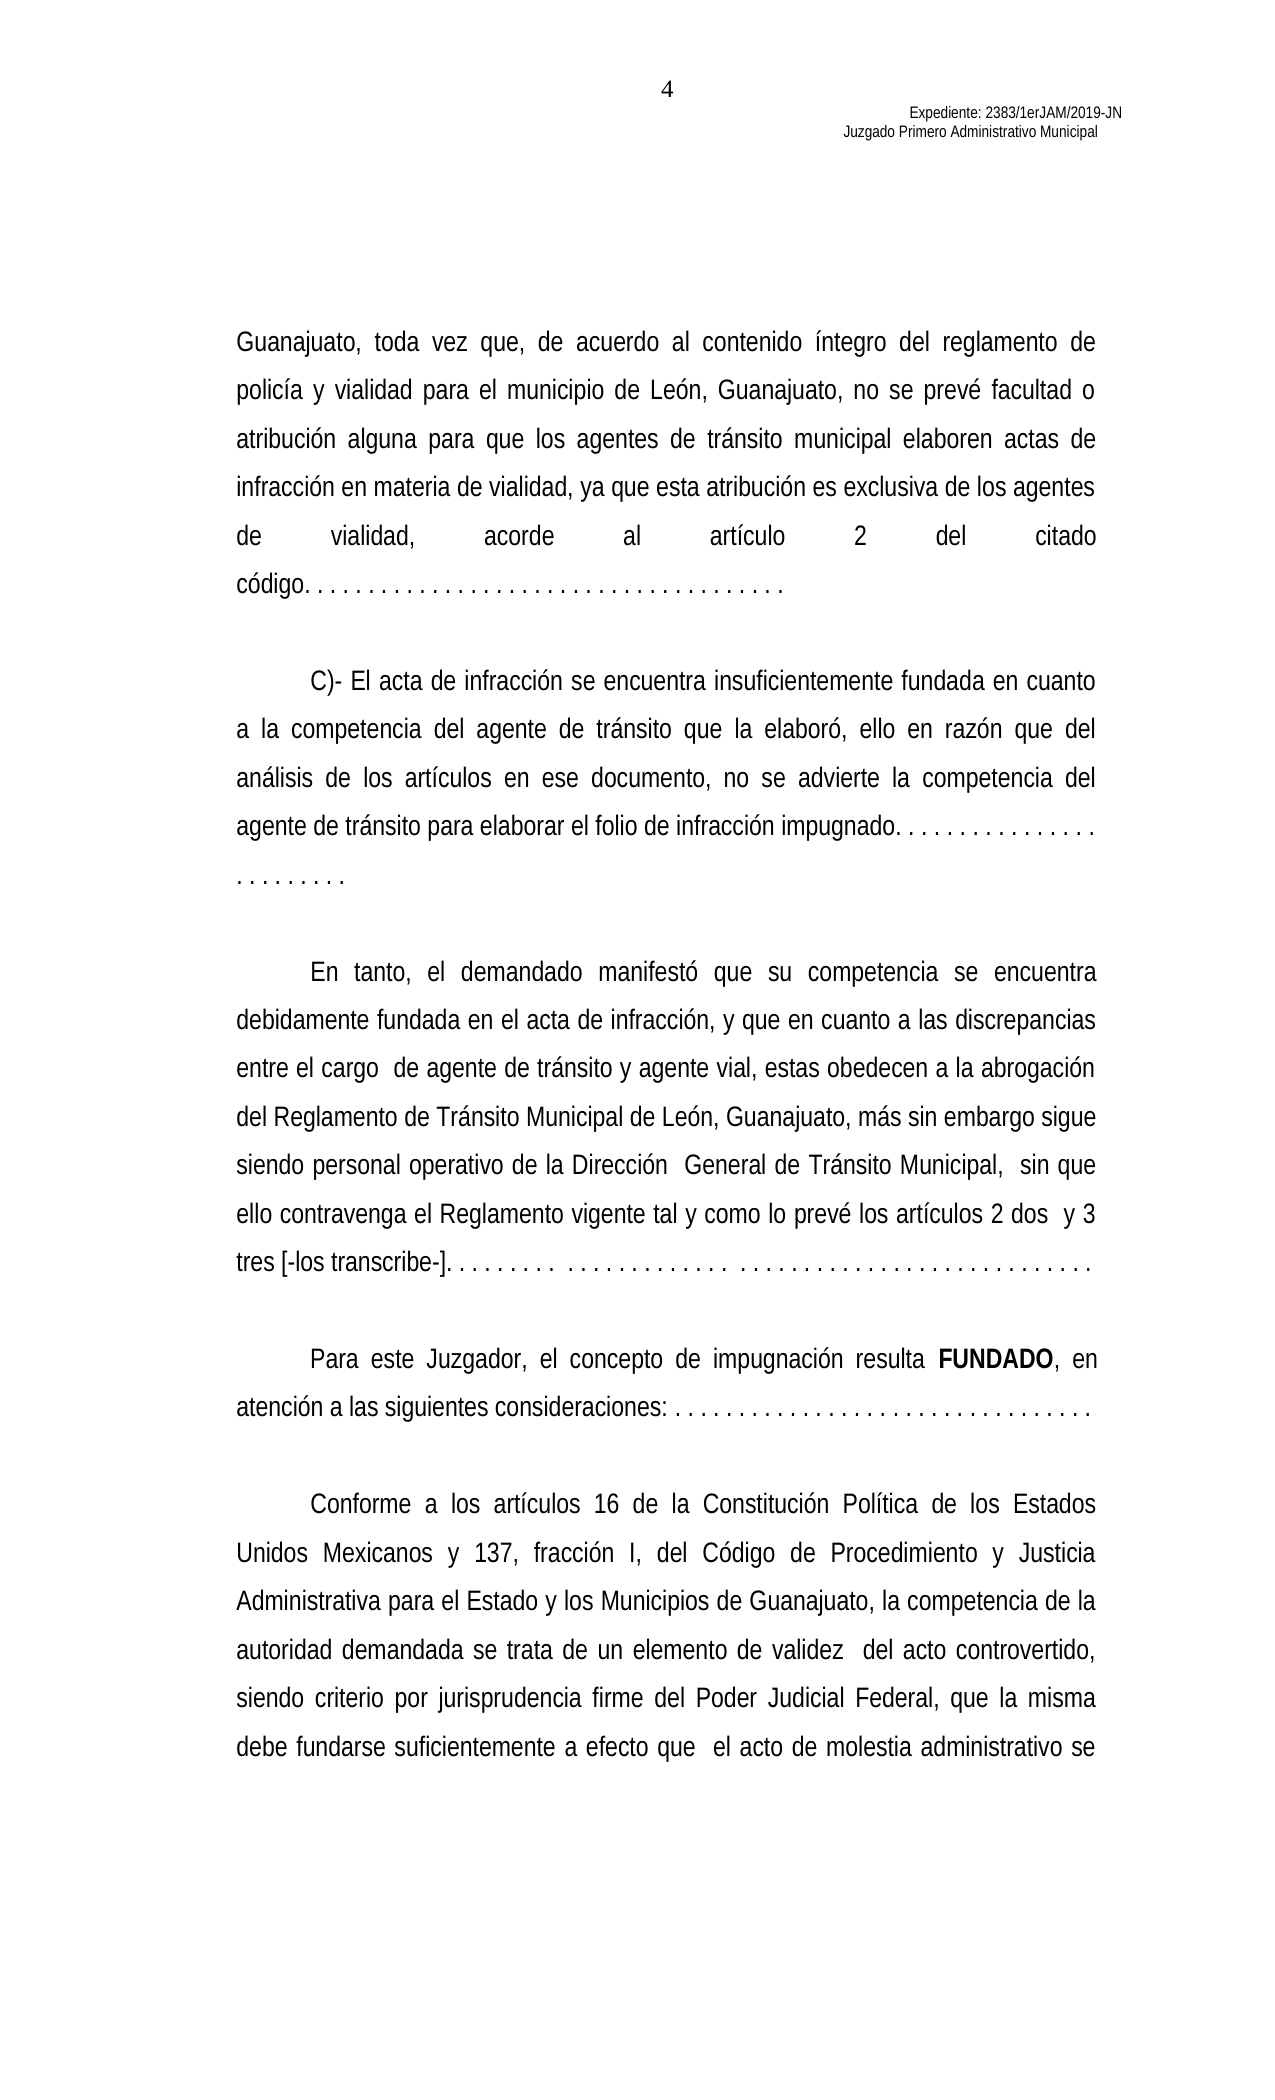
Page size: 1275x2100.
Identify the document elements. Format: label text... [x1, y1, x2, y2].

text En tanto, el demandado manifestó que su competencia se encuentra debidamente fundada en el acta de infracción, y que en cuanto a las discrepancias entre el cargo de agente de tránsito y agente vial, estas obedecen a la abrogación del Reglamento de Tránsito Municipal de León, Guanajuato, más sin embargo sigue siendo personal operativo de la Dirección General de Tránsito Municipal, sin que ello contravenga el Reglamento vigente tal y como lo prevé los artículos 2 dos y 3 tres [-los transcribe-]. . . . . . . . . . . . . . . . . . . . . . . . . . . . . . . . . . . . . . . . . . . . . . . . . . [236, 954, 1098, 1277]
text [236, 325, 1098, 599]
text C)- El acta de infracción se encuentra insuficientemente fundada en cuanto a la competencia del agente de tránsito que la elaboró, ello en razón que del análisis de los artículos en ese documento, no se advierte la competencia del agente de tránsito para elaborar el folio de infracción impugnado. . . . . . . . . . . . . . . . . . . . . . . . . [236, 664, 1098, 890]
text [236, 1487, 1098, 1762]
text Para este Juzgador, el concepto de impugnación resulta FUNDADO, en atención a las siguientes consideraciones: . . . . . . . . . . . . . . . . . . . . . . . . . . . . . . . . . [236, 1342, 1098, 1423]
